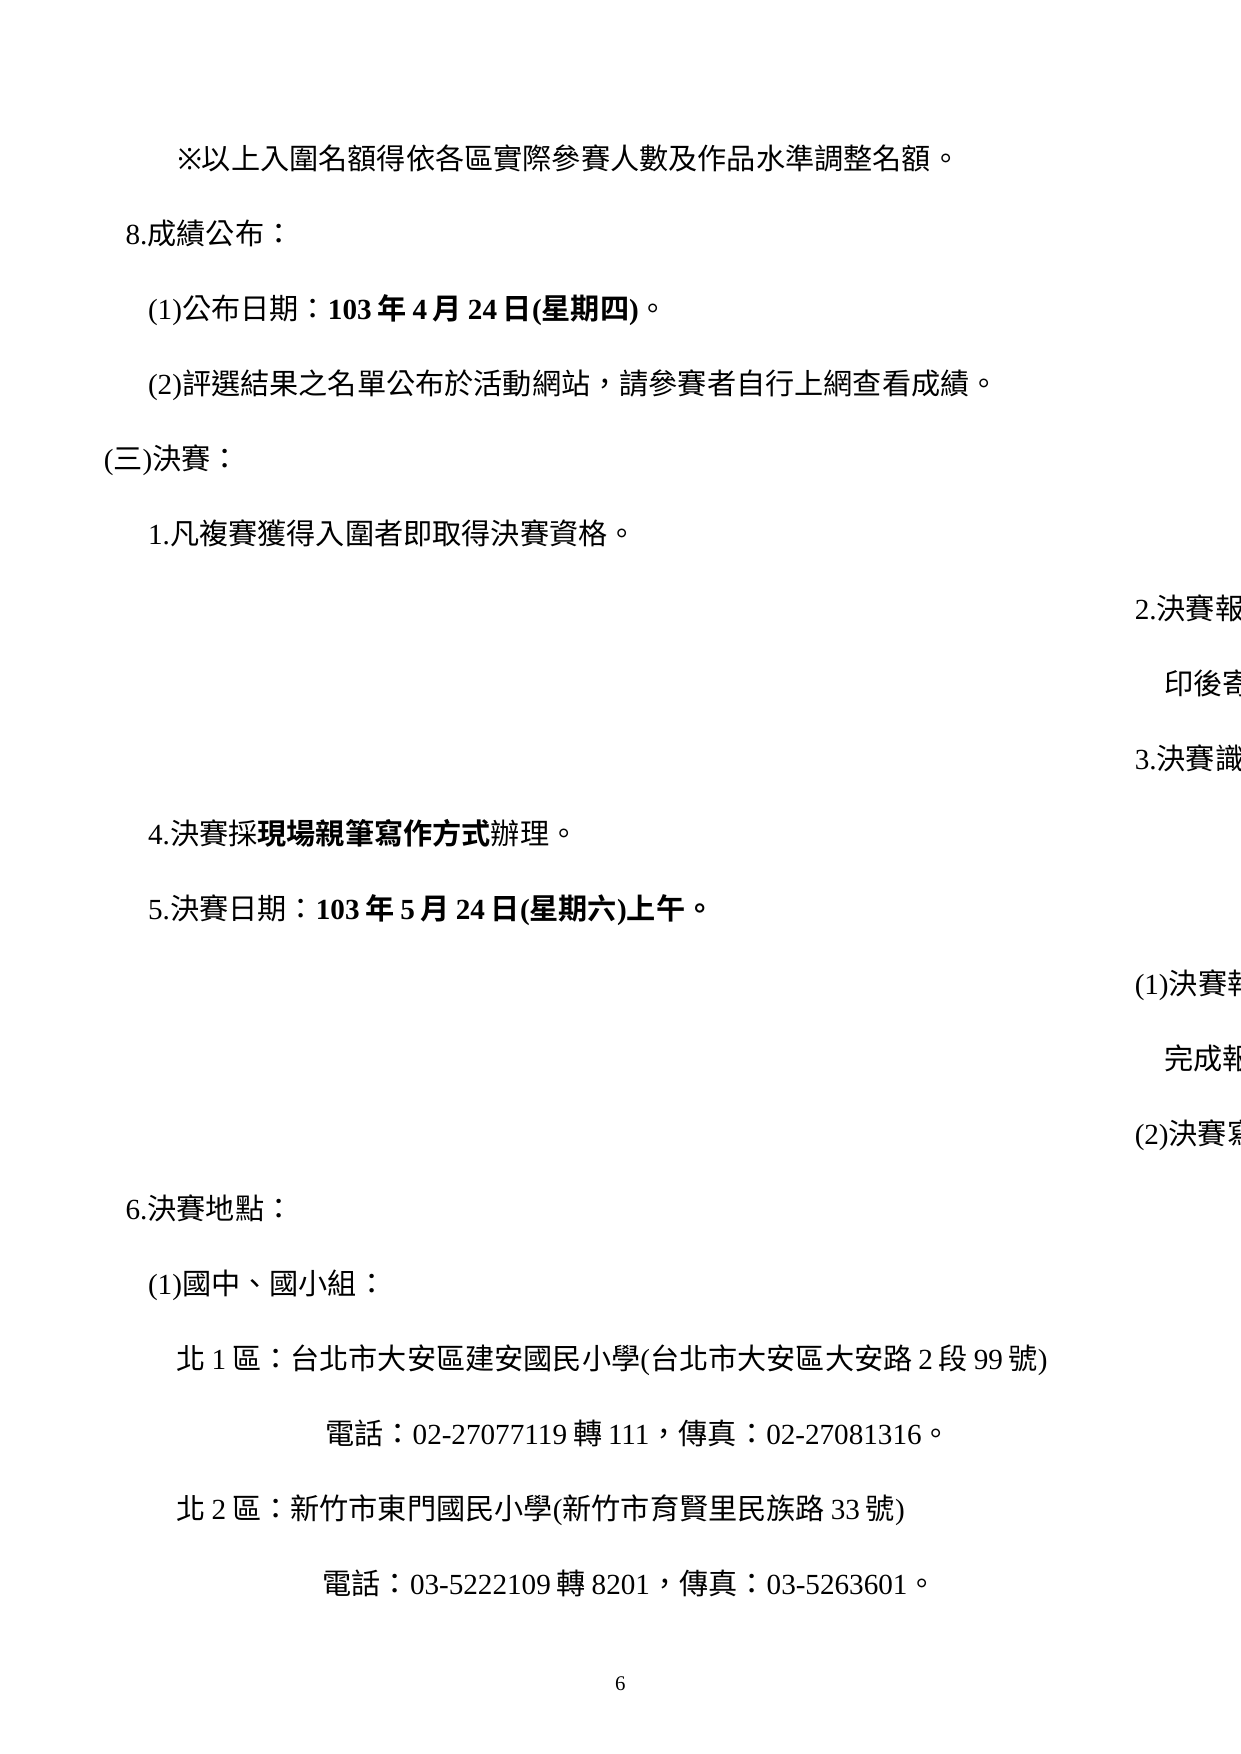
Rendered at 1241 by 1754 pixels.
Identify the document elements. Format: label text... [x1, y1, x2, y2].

text 1.凡複賽獲得入圍者即取得決賽資格。 [103, 494, 1137, 569]
text 北1區：台北市大安區建安國民小學(台北市大安區大安路2段99號) [103, 1319, 1137, 1394]
text 北2區：新竹市東門國民小學(新竹市育賢里民族路33號) [103, 1469, 1137, 1544]
text 電話：03-5222109轉8201，傳真：03-5263601。 [103, 1544, 1137, 1619]
text (1)公布日期：103年4月24日(星期四)。 [103, 269, 1137, 344]
text (1)決賽報到時間：參賽者請於103年5月24日(星期六)上午10時10分前完成報到並領取識別證後依指示前往考場入座，10時10分後不受理報到，請參賽者務必於規定時間內完成報到並遵守賽場規則。 [1134, 944, 1240, 1094]
text (1)國中、國小組： [103, 1244, 1137, 1319]
text 2.決賽報名日期：請學校於103年5月9日(星期五)前至活動網站辦理線上報名(並上傳參賽者個人照片，以便製作決賽識別證)，線上報名完成後請以彩色列印報名資料清單，用印後寄送至各區承辦學校即完成報名手續。 [1134, 569, 1240, 719]
text 電話：02-27077119轉111，傳真：02-27081316。 [103, 1394, 1137, 1469]
text ※以上入圍名額得依各區實際參賽人數及作品水準調整名額。 [103, 119, 1137, 194]
text 8.成績公布： [103, 194, 1137, 269]
text (三)決賽： [103, 419, 1137, 494]
text 5.決賽日期：103年5月24日(星期六)上午。 [103, 869, 1137, 944]
text (2)評選結果之名單公布於活動網站，請參賽者自行上網查看成績。 [103, 344, 1137, 419]
text 6.決賽地點： [103, 1169, 1137, 1244]
text (2)決賽寫作時間：103年5月24日(星期六)上午10時30分至12時止，計90分鐘。 [1134, 1094, 1240, 1169]
text 4.決賽採現場親筆寫作方式辦理。 [103, 794, 1137, 869]
